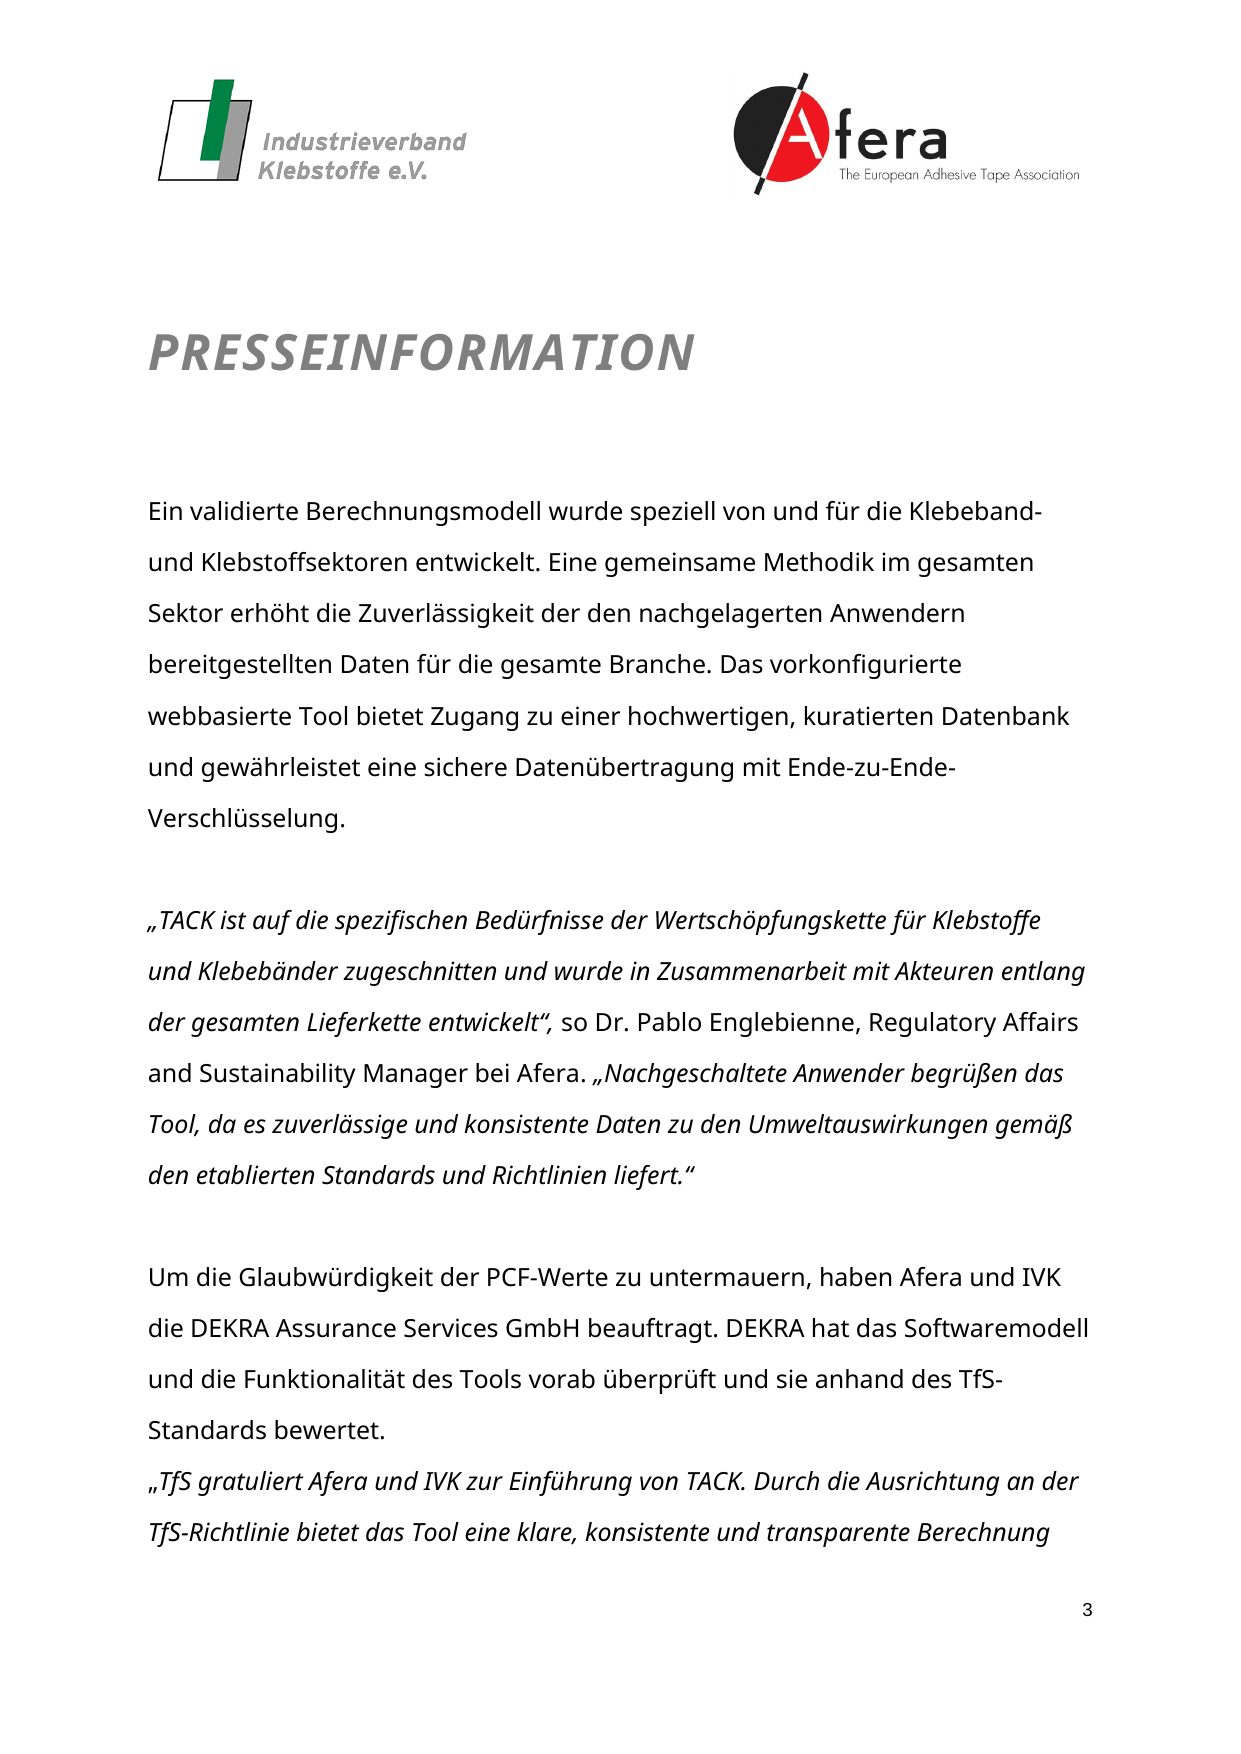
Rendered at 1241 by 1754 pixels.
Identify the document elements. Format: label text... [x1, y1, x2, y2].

picture [151, 68, 474, 193]
text Um die Glaubwürdigkeit der PCF-Werte zu untermauern, haben Afera und IVK die DEKRA Assurance Services GmbH beauftragt. DEKRA hat das Softwaremodell und die Funktionalität des Tools vorab überprüft und sie anhand des TfS-Standards bewertet. [148, 1260, 1092, 1447]
text Ein validierte Berechnungsmodell wurde speziell von und für die Klebeband- und Klebstoffsektoren entwickelt. Eine gemeinsame Methodik im gesamten Sektor erhöht die Zuverlässigkeit der den nachgelagerten Anwendern bereitgestellten Daten für die gesamte Branche. Das vorkonfigurierte webbasierte Tool bietet Zugang zu einer hochwertigen, kuratierten Datenbank und gewährleistet eine sichere Datenübertragung mit Ende-zu-Ende-Verschlüsselung. [148, 494, 1092, 834]
text „TACK ist auf die spezifischen Bedürfnisse der Wertschöpfungskette für Klebstoffe und Klebebänder zugeschnitten und wurde in Zusammenarbeit mit Akteuren entlang der gesamten Lieferkette entwickelt“, so Dr. Pablo Englebienne, Regulatory Affairs and Sustainability Manager bei Afera. „Nachgeschaltete Anwender begrüßen das Tool, da es zuverlässige und konsistente Daten zu den Umweltauswirkungen gemäß den etablierten Standards und Richtlinien liefert.“ [148, 902, 1092, 1192]
picture [732, 68, 1081, 200]
